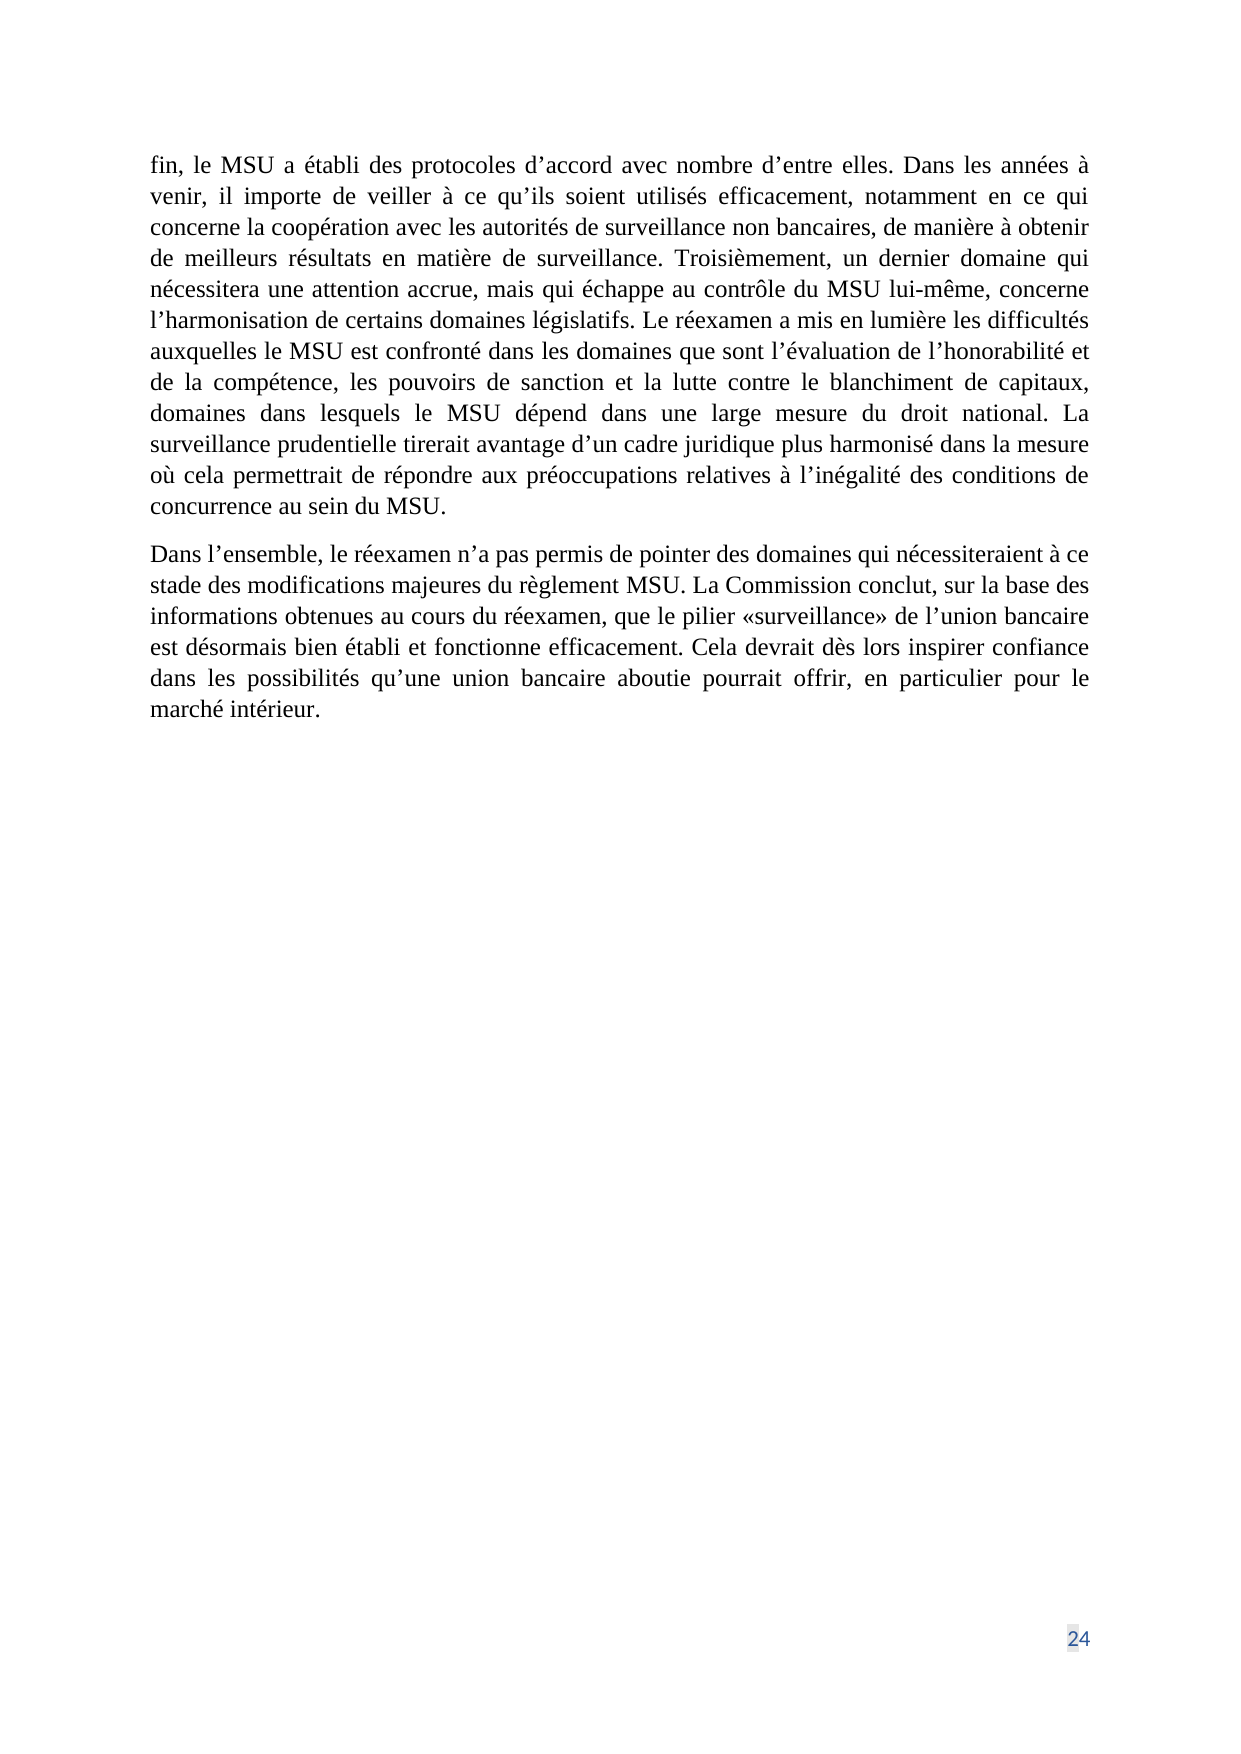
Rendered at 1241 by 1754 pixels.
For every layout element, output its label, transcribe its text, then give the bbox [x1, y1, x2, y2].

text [150, 150, 1090, 520]
text Dans l’ensemble, le réexamen n’a pas permis de pointer des domaines qui nécessiteraient à ce stade des modifications majeures du règlement MSU. La Commission conclut, sur la base des informations obtenues au cours du réexamen, que le pilier «surveillance» de l’union bancaire est désormais bien établi et fonctionne efficacement. Cela devrait dès lors inspirer confiance dans les possibilités qu’une union bancaire aboutie pourrait offrir, en particulier pour le marché intérieur. [150, 539, 1090, 723]
